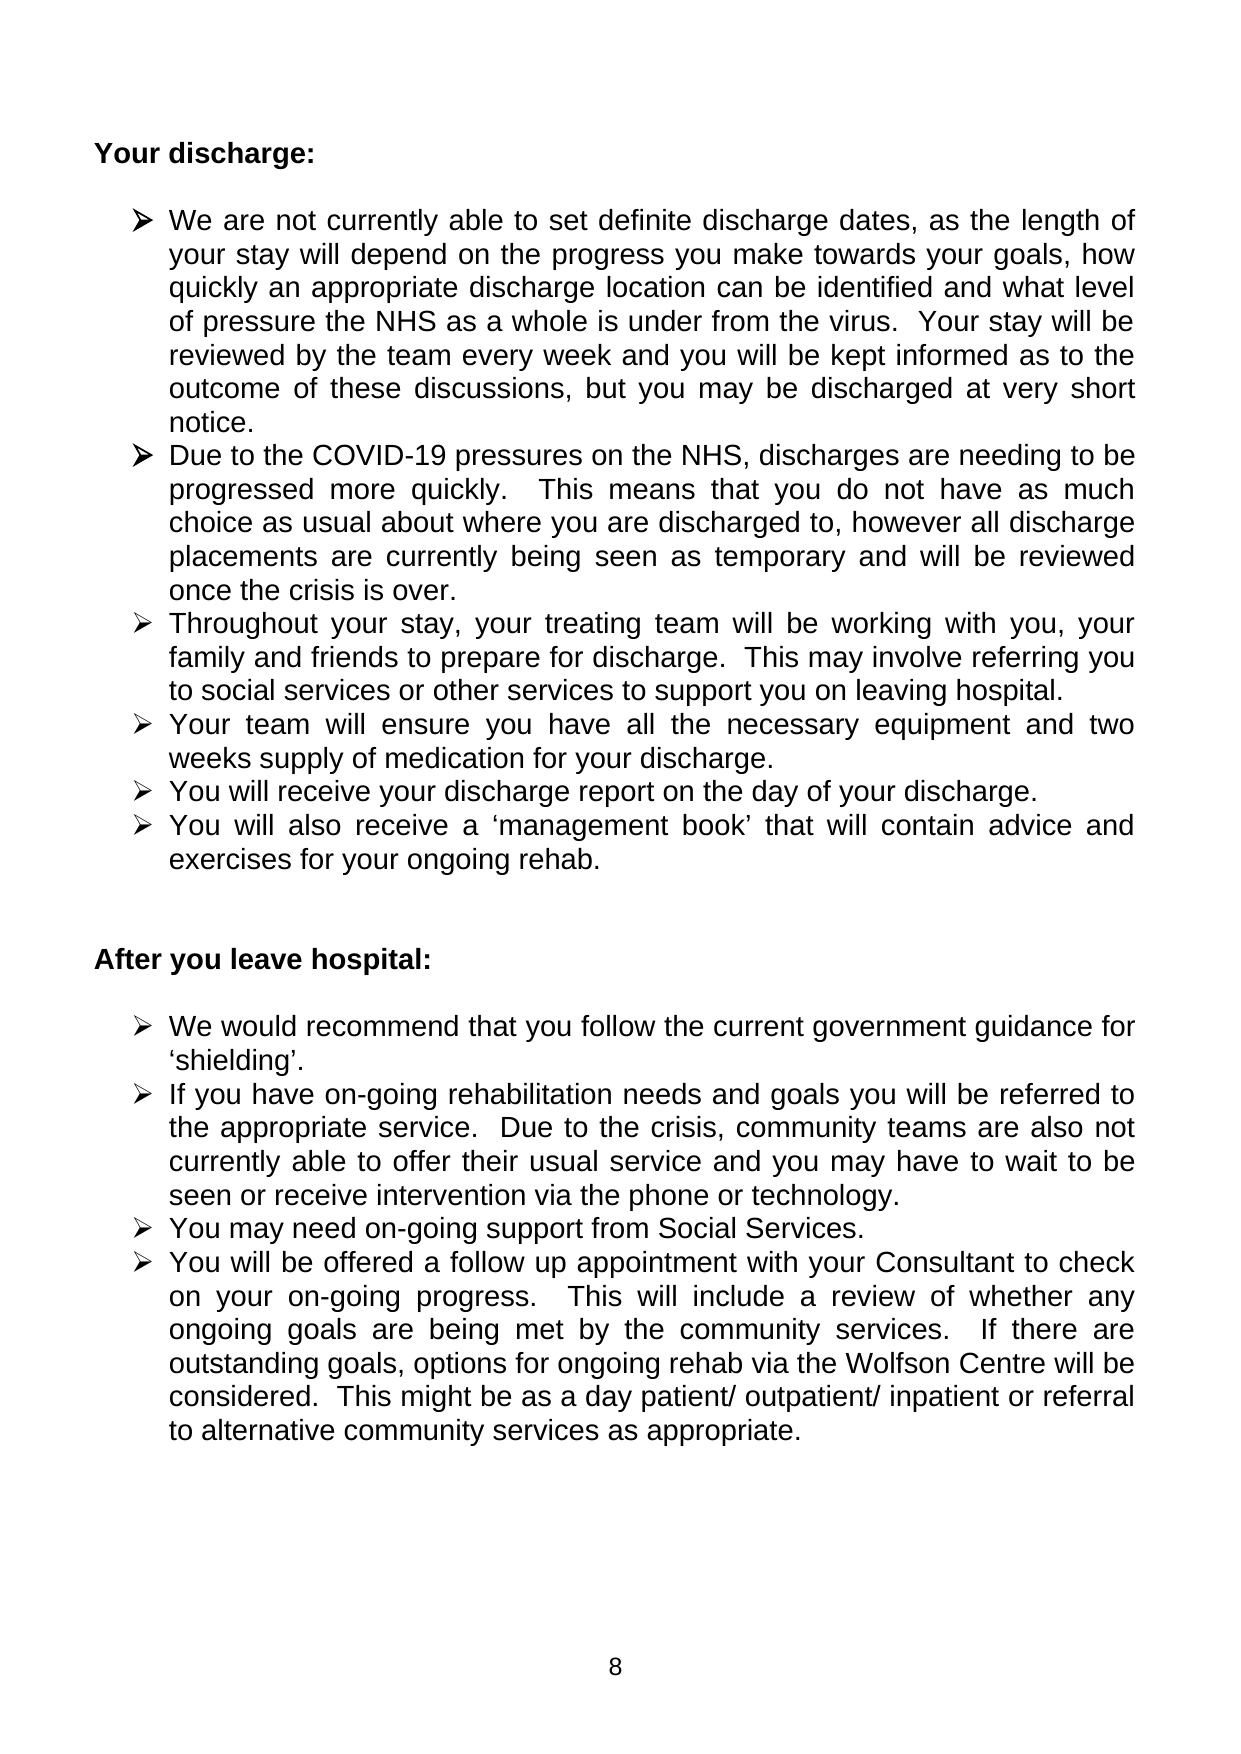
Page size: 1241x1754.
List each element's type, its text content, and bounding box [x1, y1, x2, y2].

subtitle You may need on-going support from Social Services. [131, 1211, 1137, 1245]
list You will also receive a ‘management book’ that will contain advice and exercises for your ongoing rehab. [131, 808, 1137, 875]
subtitle We would recommend that you follow the current government guidance for ‘shielding’. [131, 1009, 1137, 1077]
subtitle You will be offered a follow up appointment with your Consultant to check on your on-going progress. This will include a review of whether any ongoing goals are being met by the community services. If there are outstanding goals, options for ongoing rehab via the Wolfson Centre will be considered. This might be as a day patient/ outpatient/ inpatient or referral to alternative community services as appropriate. [131, 1245, 1137, 1446]
text Your discharge: [94, 136, 1137, 170]
subtitle Due to the COVID-19 pressures on the NHS, discharges are needing to be progressed more quickly. This means that you do not have as much choice as usual about where you are discharged to, however all discharge placements are currently being seen as temporary and will be reviewed once the crisis is over. [131, 438, 1137, 606]
list Throughout your stay, your treating team will be working with you, your family and friends to prepare for discharge. This may involve referring you to social services or other services to support you on leaving hospital. [131, 606, 1137, 707]
list Your team will ensure you have all the necessary equipment and two weeks supply of medication for your discharge. [131, 707, 1137, 774]
subtitle We are not currently able to set definite discharge dates, as the length of your stay will depend on the progress you make towards your goals, how quickly an appropriate discharge location can be identified and what level of pressure the NHS as a whole is under from the virus. Your stay will be reviewed by the team every week and you will be kept informed as to the outcome of these discussions, but you may be discharged at very short notice. [131, 203, 1137, 438]
list You will receive your discharge report on the day of your discharge. [131, 774, 1137, 808]
text After you leave hospital: [94, 942, 1137, 976]
subtitle If you have on-going rehabilitation needs and goals you will be referred to the appropriate service. Due to the crisis, community teams are also not currently able to offer their usual service and you may have to wait to be seen or receive intervention via the phone or technology. [131, 1077, 1137, 1211]
